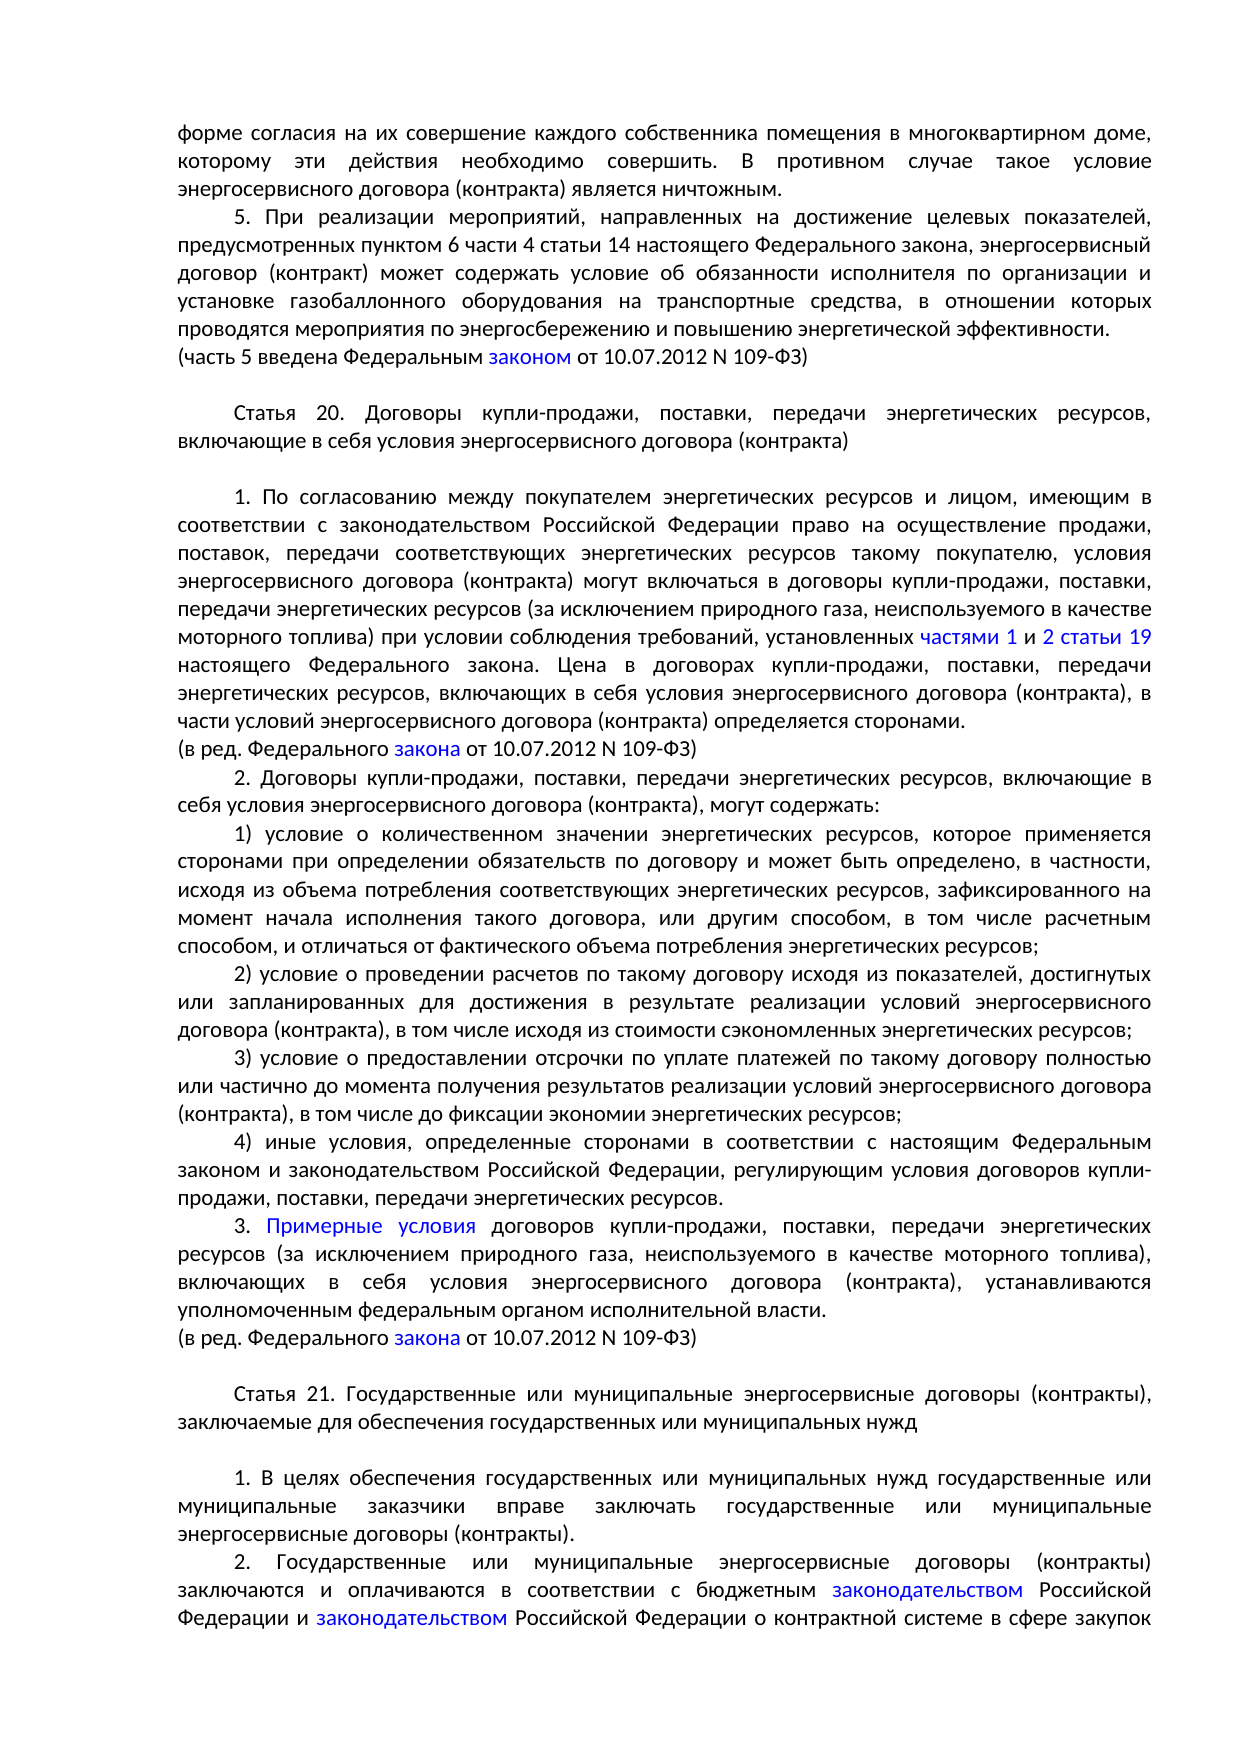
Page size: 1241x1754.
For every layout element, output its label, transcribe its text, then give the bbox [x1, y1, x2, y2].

text 1. По согласованию между покупателем энергетических ресурсов и лицом, имеющим в соответствии с законодательством Российской Федерации право на осуществление продажи, поставок, передачи соответствующих энергетических ресурсов такому покупателю, условия энергосервисного договора (контракта) могут включаться в договоры купли-продажи, поставки, передачи энергетических ресурсов (за исключением природного газа, неиспользуемого в качестве моторного топлива) при условии соблюдения требований, установленных частями 1 и 2 статьи 19 настоящего Федерального закона. Цена в договорах купли-продажи, поставки, передачи энергетических ресурсов, включающих в себя условия энергосервисного договора (контракта), в части условий энергосервисного договора (контракта) определяется сторонами. [177, 482, 1152, 734]
text 1. В целях обеспечения государственных или муниципальных нужд государственные или муниципальные заказчики вправе заключать государственные или муниципальные энергосервисные договоры (контракты). [177, 1463, 1152, 1547]
text (в ред. Федерального закона от 10.07.2012 N 109-ФЗ) [177, 1323, 1152, 1351]
text 1) условие о количественном значении энергетических ресурсов, которое применяется сторонами при определении обязательств по договору и может быть определено, в частности, исходя из объема потребления соответствующих энергетических ресурсов, зафиксированного на момент начала исполнения такого договора, или другим способом, в том числе расчетным способом, и отличаться от фактического объема потребления энергетических ресурсов; [177, 819, 1152, 959]
text (в ред. Федерального закона от 10.07.2012 N 109-ФЗ) [177, 734, 1152, 763]
text 3. Примерные условия договоров купли-продажи, поставки, передачи энергетических ресурсов (за исключением природного газа, неиспользуемого в качестве моторного топлива), включающих в себя условия энергосервисного договора (контракта), устанавливаются уполномоченным федеральным органом исполнительной власти. [177, 1211, 1152, 1323]
text 5. При реализации мероприятий, направленных на достижение целевых показателей, предусмотренных пунктом 6 части 4 статьи 14 настоящего Федерального закона, энергосервисный договор (контракт) может содержать условие об обязанности исполнителя по организации и установке газобаллонного оборудования на транспортные средства, в отношении которых проводятся мероприятия по энергосбережению и повышению энергетической эффективности. [177, 202, 1152, 342]
text Статья 20. Договоры купли-продажи, поставки, передачи энергетических ресурсов, включающие в себя условия энергосервисного договора (контракта) [177, 398, 1152, 454]
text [177, 1547, 1152, 1631]
text (часть 5 введена Федеральным законом от 10.07.2012 N 109-ФЗ) [177, 342, 1152, 370]
text 2. Договоры купли-продажи, поставки, передачи энергетических ресурсов, включающие в себя условия энергосервисного договора (контракта), могут содержать: [177, 763, 1152, 819]
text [177, 118, 1152, 202]
text 2) условие о проведении расчетов по такому договору исходя из показателей, достигнутых или запланированных для достижения в результате реализации условий энергосервисного договора (контракта), в том числе исходя из стоимости сэкономленных энергетических ресурсов; [177, 959, 1152, 1043]
text 4) иные условия, определенные сторонами в соответствии с настоящим Федеральным законом и законодательством Российской Федерации, регулирующим условия договоров купли-продажи, поставки, передачи энергетических ресурсов. [177, 1127, 1152, 1211]
text 3) условие о предоставлении отсрочки по уплате платежей по такому договору полностью или частично до момента получения результатов реализации условий энергосервисного договора (контракта), в том числе до фиксации экономии энергетических ресурсов; [177, 1043, 1152, 1127]
text Статья 21. Государственные или муниципальные энергосервисные договоры (контракты), заключаемые для обеспечения государственных или муниципальных нужд [177, 1379, 1152, 1435]
